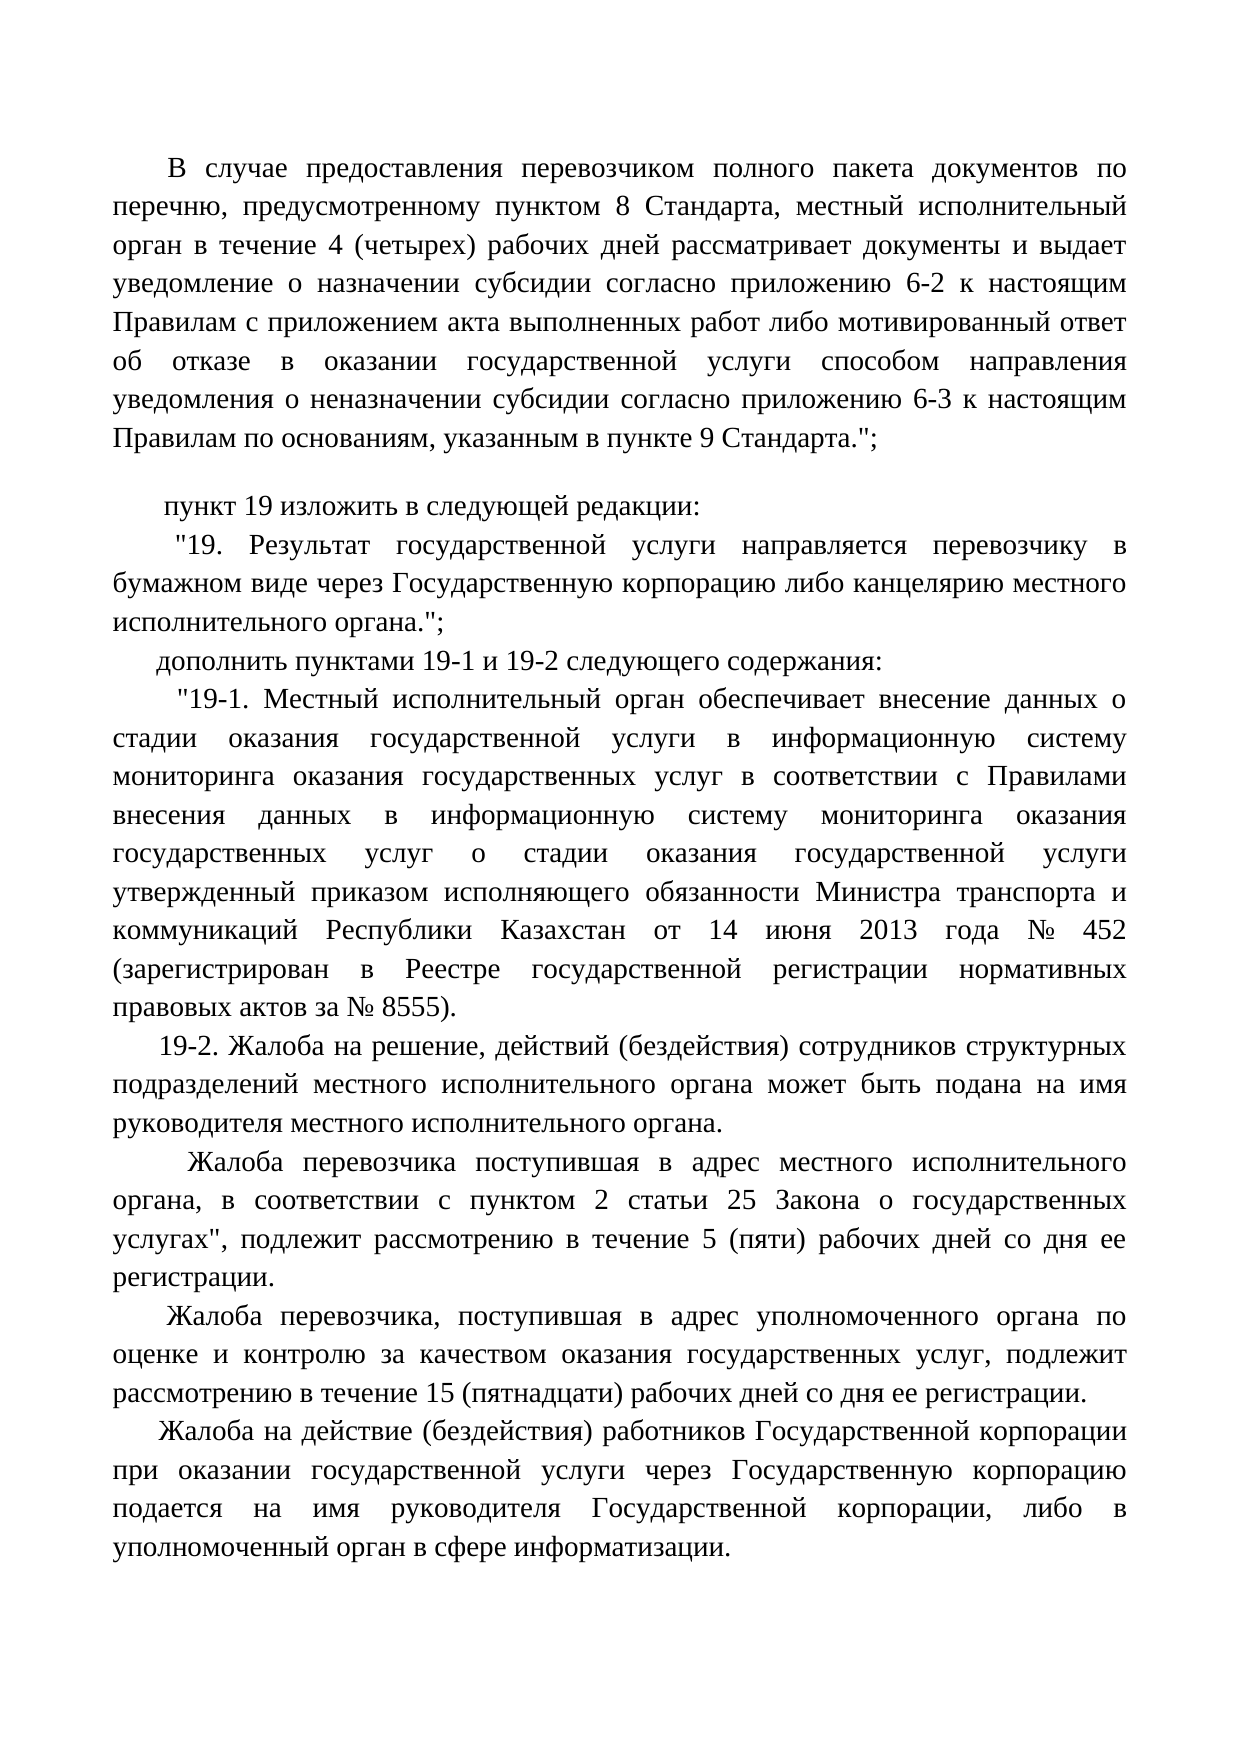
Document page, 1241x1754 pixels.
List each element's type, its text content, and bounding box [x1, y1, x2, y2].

text В случае предоставления перевозчиком полного пакета документов по перечню, предусмотренному пунктом 8 Стандарта, местный исполнительный орган в течение 4 (четырех) рабочих дней рассматривает документы и выдает уведомление о назначении субсидии согласно приложению 6-2 к настоящим Правилам с приложением акта выполненных работ либо мотивированный ответ об отказе в оказании государственной услуги способом направления уведомления о неназначении субсидии согласно приложению 6-3 к настоящим Правилам по основаниям, указанным в пункте 9 Стандарта."; [112, 150, 1128, 453]
text дополнить пунктами 19-1 и 19-2 следующего содержания: [112, 643, 1128, 676]
text Жалоба перевозчика поступившая в адрес местного исполнительного органа, в соответствии с пунктом 2 статьи 25 Закона о государственных услугах", подлежит рассмотрению в течение 5 (пяти) рабочих дней со дня ее регистрации. [112, 1144, 1128, 1293]
text "19-1. Местный исполнительный орган обеспечивает внесение данных о стадии оказания государственной услуги в информационную систему мониторинга оказания государственных услуг в соответствии с Правилами внесения данных в информационную систему мониторинга оказания государственных услуг о стадии оказания государственной услуги утвержденный приказом исполняющего обязанности Министра транспорта и коммуникаций Республики Казахстан от 14 июня 2013 года № 452 (зарегистрирован в Реестре государственной регистрации нормативных правовых актов за № 8555). [112, 681, 1128, 1023]
text "19. Результат государственной услуги направляется перевозчику в бумажном виде через Государственную корпорацию либо канцелярию местного исполнительного органа."; [112, 527, 1128, 638]
text пункт 19 изложить в следующей редакции: [112, 488, 1128, 522]
text 19-2. Жалоба на решение, действий (бездействия) сотрудников структурных подразделений местного исполнительного органа может быть подана на имя руководителя местного исполнительного органа. [112, 1028, 1128, 1139]
text Жалоба перевозчика, поступившая в адрес уполномоченного органа по оценке и контролю за качеством оказания государственных услуг, подлежит рассмотрению в течение 15 (пятнадцати) рабочих дней со дня ее регистрации. [112, 1298, 1128, 1408]
text Жалоба на действие (бездействия) работников Государственной корпорации при оказании государственной услуги через Государственную корпорацию подается на имя руководителя Государственной корпорации, либо в уполномоченный орган в сфере информатизации. [112, 1413, 1128, 1563]
